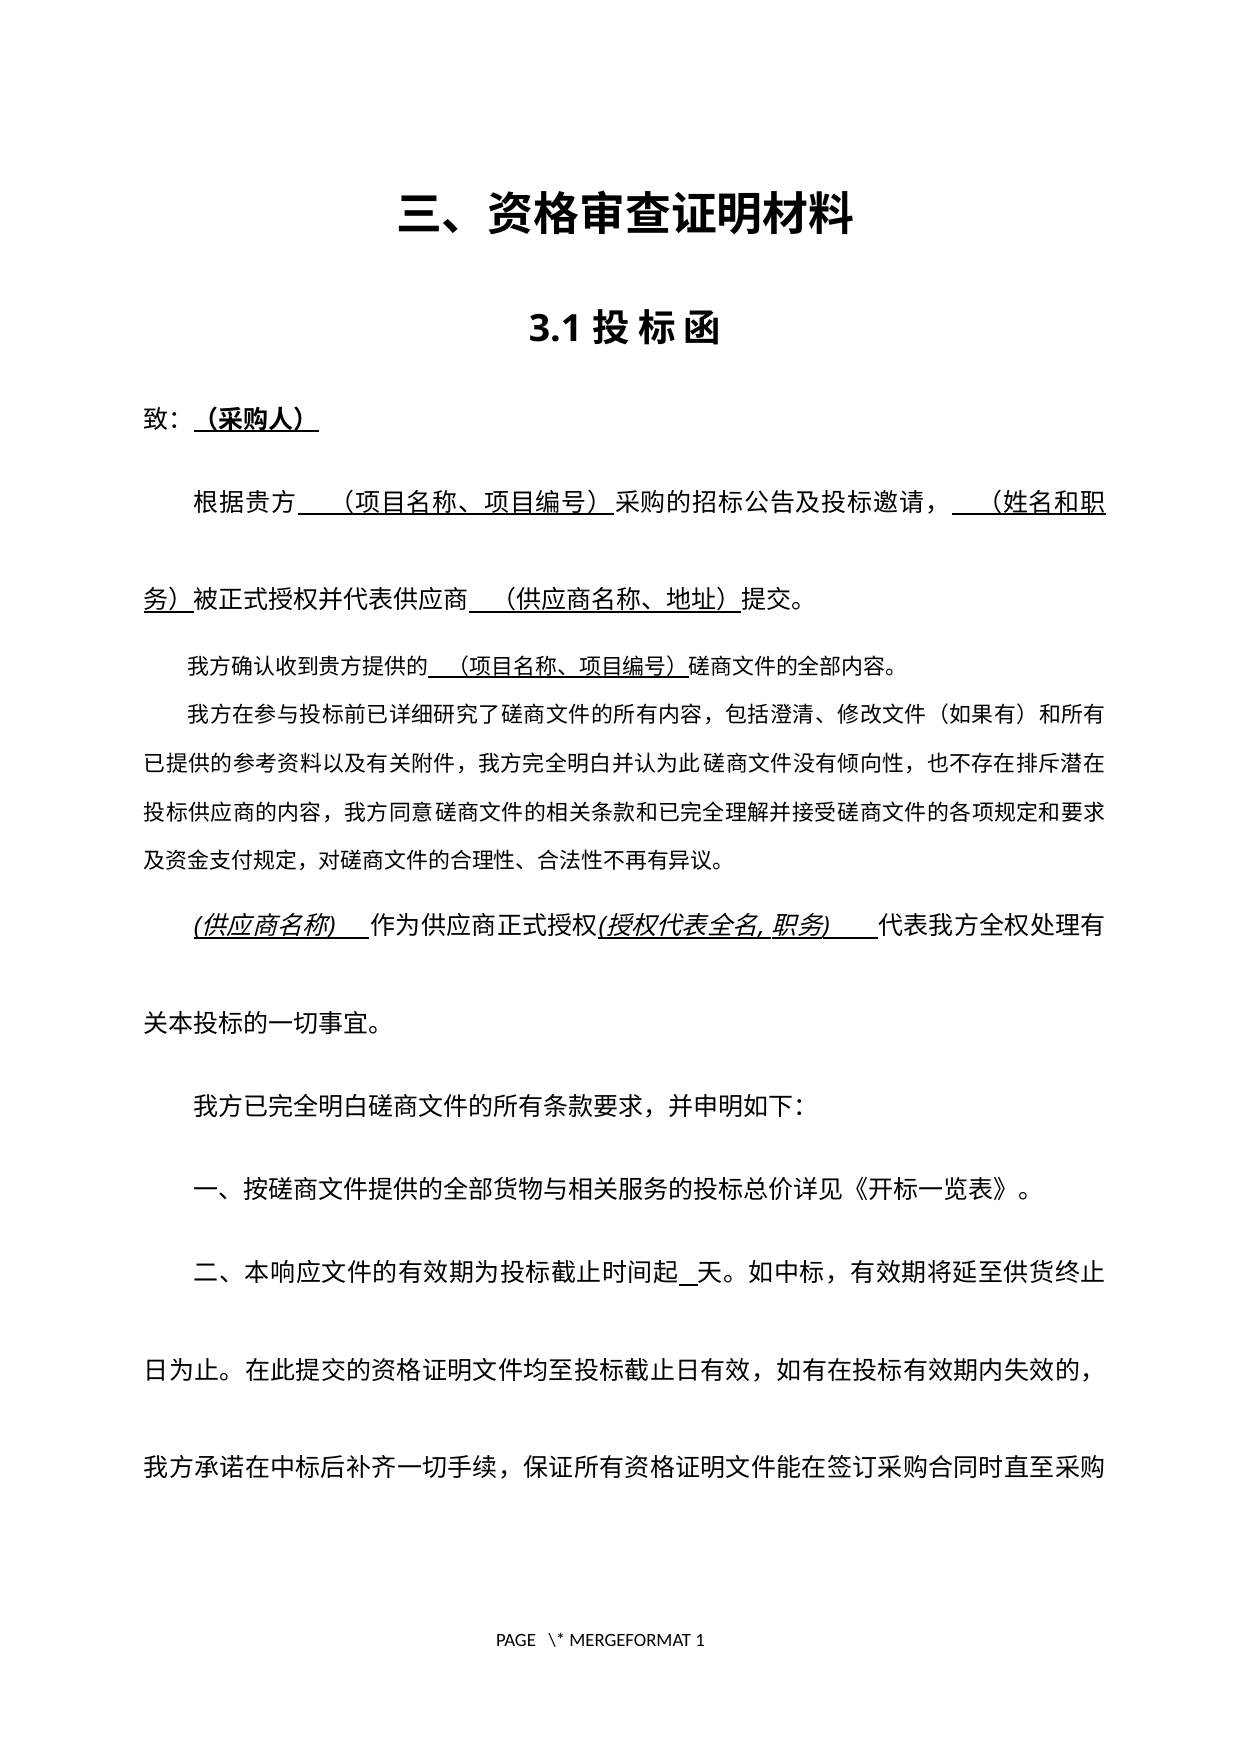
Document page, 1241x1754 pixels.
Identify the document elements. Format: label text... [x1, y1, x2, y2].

text 我方确认收到贵方提供的 （项目名称、项目编号）磋商文件的全部内容。 [144, 648, 1106, 681]
text 三、资格审查证明材料 [144, 162, 1106, 259]
text 一、按磋商文件提供的全部货物与相关服务的投标总价详见《开标一览表》。 [144, 1155, 1106, 1220]
text 我方在参与投标前已详细研究了磋商文件的所有内容，包括澄清、修改文件（如果有）和所有已提供的参考资料以及有关附件，我方完全明白并认为此磋商文件没有倾向性，也不存在排斥潜在投标供应商的内容，我方同意磋商文件的相关条款和已完全理解并接受磋商文件的各项规定和要求及资金支付规定，对磋商文件的合理性、合法性不再有异议。 [144, 697, 1106, 876]
text (供应商名称) 作为供应商正式授权(授权代表全名, 职务) 代表我方全权处理有关本投标的一切事宜。 [144, 891, 1106, 1054]
text 3.1 投 标 函 [144, 293, 1106, 358]
text 致：（采购人） [144, 385, 1106, 450]
text 我方已完全明白磋商文件的所有条款要求，并申明如下： [144, 1072, 1106, 1137]
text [144, 1238, 1106, 1498]
text 根据贵方 （项目名称、项目编号）采购的招标公告及投标邀请， （姓名和职务）被正式授权并代表供应商 （供应商名称、地址）提交。 [144, 468, 1106, 630]
